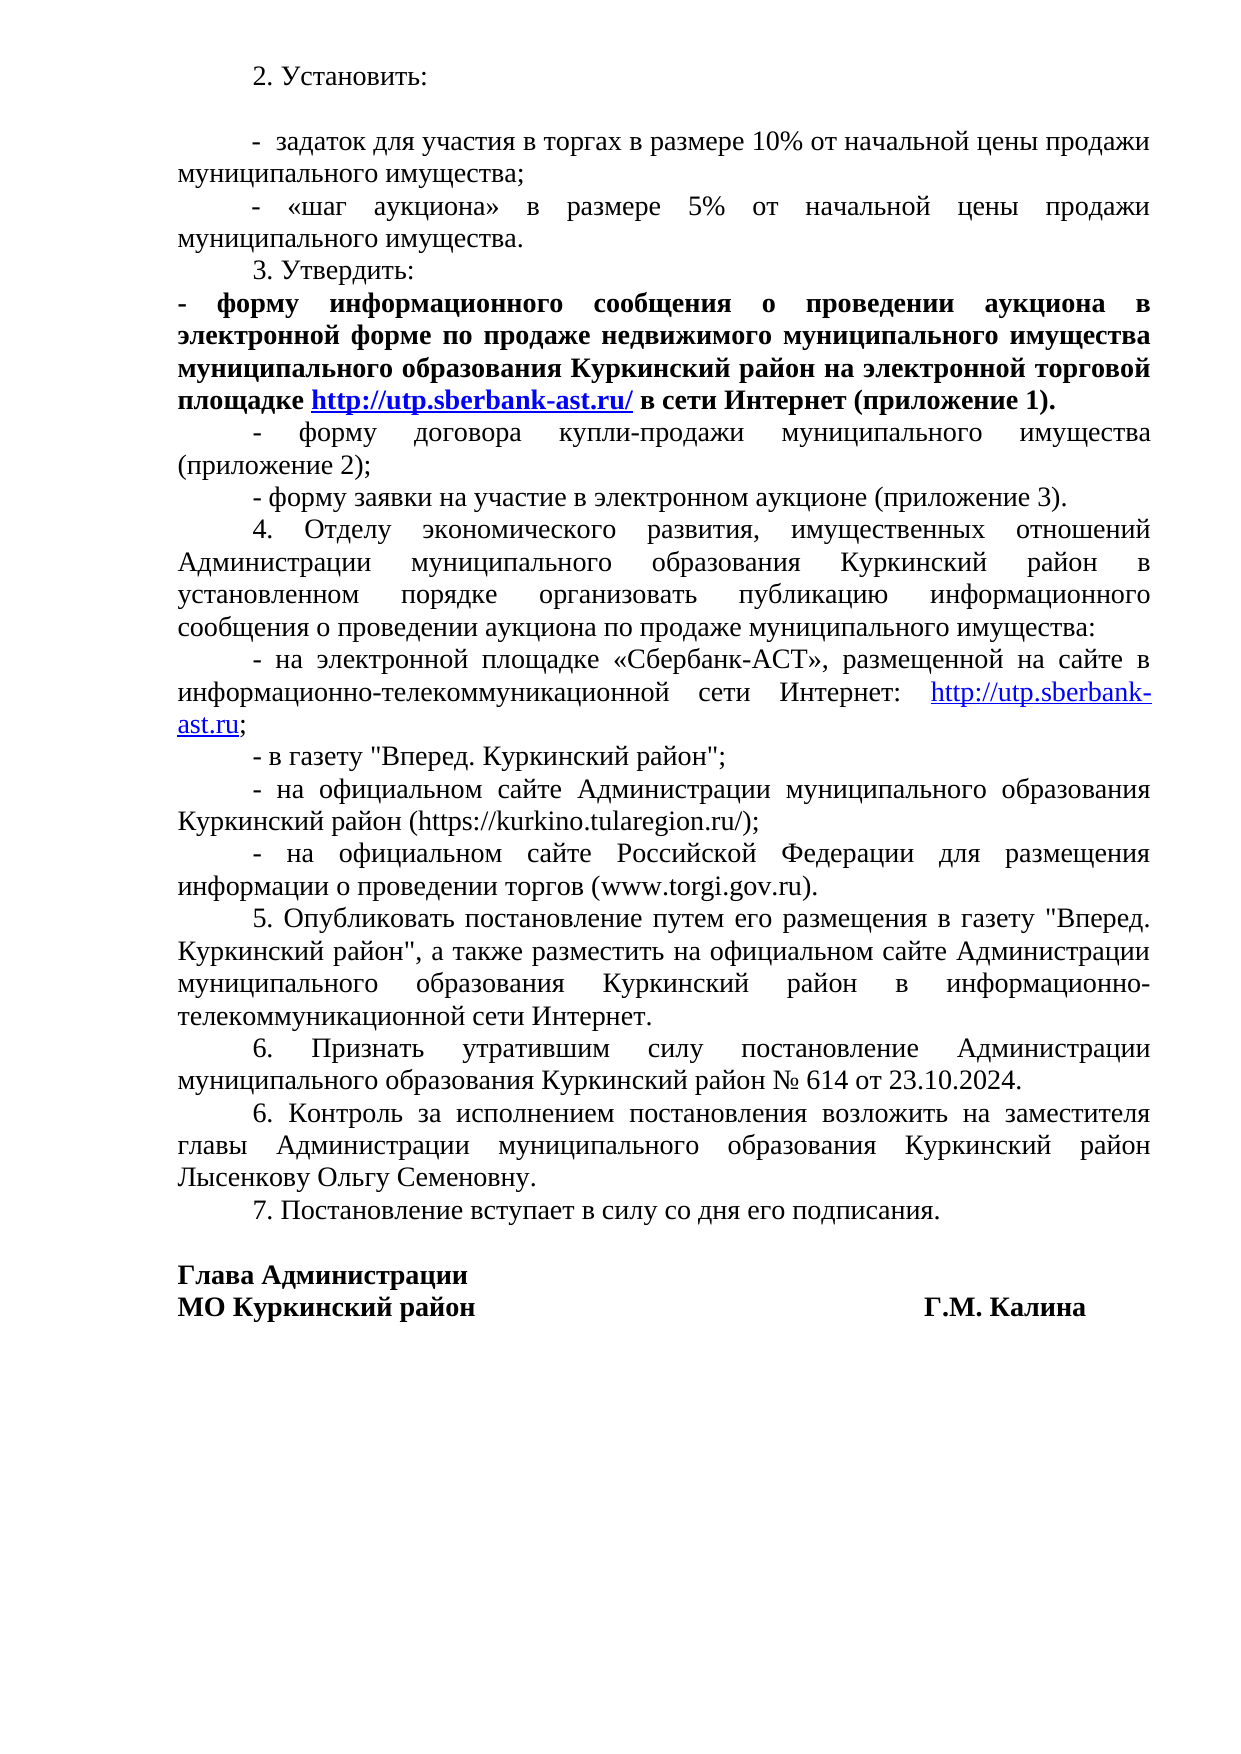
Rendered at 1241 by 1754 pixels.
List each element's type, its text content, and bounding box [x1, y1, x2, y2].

text 6. Контроль за исполнением постановления возложить на заместителя главы Администрации муниципального образования Куркинский район Лысенкову Ольгу Семеновну. [177, 1096, 1152, 1193]
text 5. Опубликовать постановление путем его размещения в газету "Вперед. Куркинский район", а также разместить на официальном сайте Администрации муниципального образования Куркинский район в информационно-телекоммуникационной сети Интернет. [177, 901, 1152, 1031]
text 3. Утвердить: [177, 253, 1152, 286]
text 6. Признать утратившим силу постановление Администрации муниципального образования Куркинский район № 614 от 23.10.2024. [177, 1031, 1152, 1096]
text Глава Администрации [177, 1258, 1152, 1290]
text 7. Постановление вступает в силу со дня его подписания. [177, 1193, 1152, 1225]
text МО Куркинский район Г.М. Калина [177, 1290, 1152, 1322]
text - на электронной площадке «Сбербанк-АСТ», размещенной на сайте в информационно-телекоммуникационной сети Интернет: http://utp.sberbank-ast.ru; [177, 642, 1152, 739]
text - задаток для участия в торгах в размере 10% от начальной цены продажи муниципального имущества; [177, 91, 1152, 189]
text - в газету "Вперед. Куркинский район"; [177, 739, 1152, 772]
text - на официальном сайте Администрации муниципального образования Куркинский район (https://kurkino.tularegion.ru/); [177, 772, 1152, 837]
text 2. Установить: [252, 59, 1152, 91]
text - «шаг аукциона» в размере 5% от начальной цены продажи муниципального имущества. [177, 189, 1152, 253]
text - форму договора купли-продажи муниципального имущества (приложение 2); [177, 415, 1152, 480]
subtitle - форму информационного сообщения о проведении аукциона в электронной форме по продаже недвижимого муниципального имущества муниципального образования Куркинский район на электронной торговой площадке http://utp.sberbank-ast.ru/ в сети Интернет (приложение 1). [177, 286, 1152, 415]
text - на официальном сайте Российской Федерации для размещения информации о проведении торгов (www.torgi.gov.ru). [177, 837, 1152, 901]
text - форму заявки на участие в электронном аукционе (приложение 3). [177, 480, 1152, 513]
text 4. Отделу экономического развития, имущественных отношений Администрации муниципального образования Куркинский район в установленном порядке организовать публикацию информационного сообщения о проведении аукциона по продаже муниципального имущества: [177, 513, 1152, 642]
